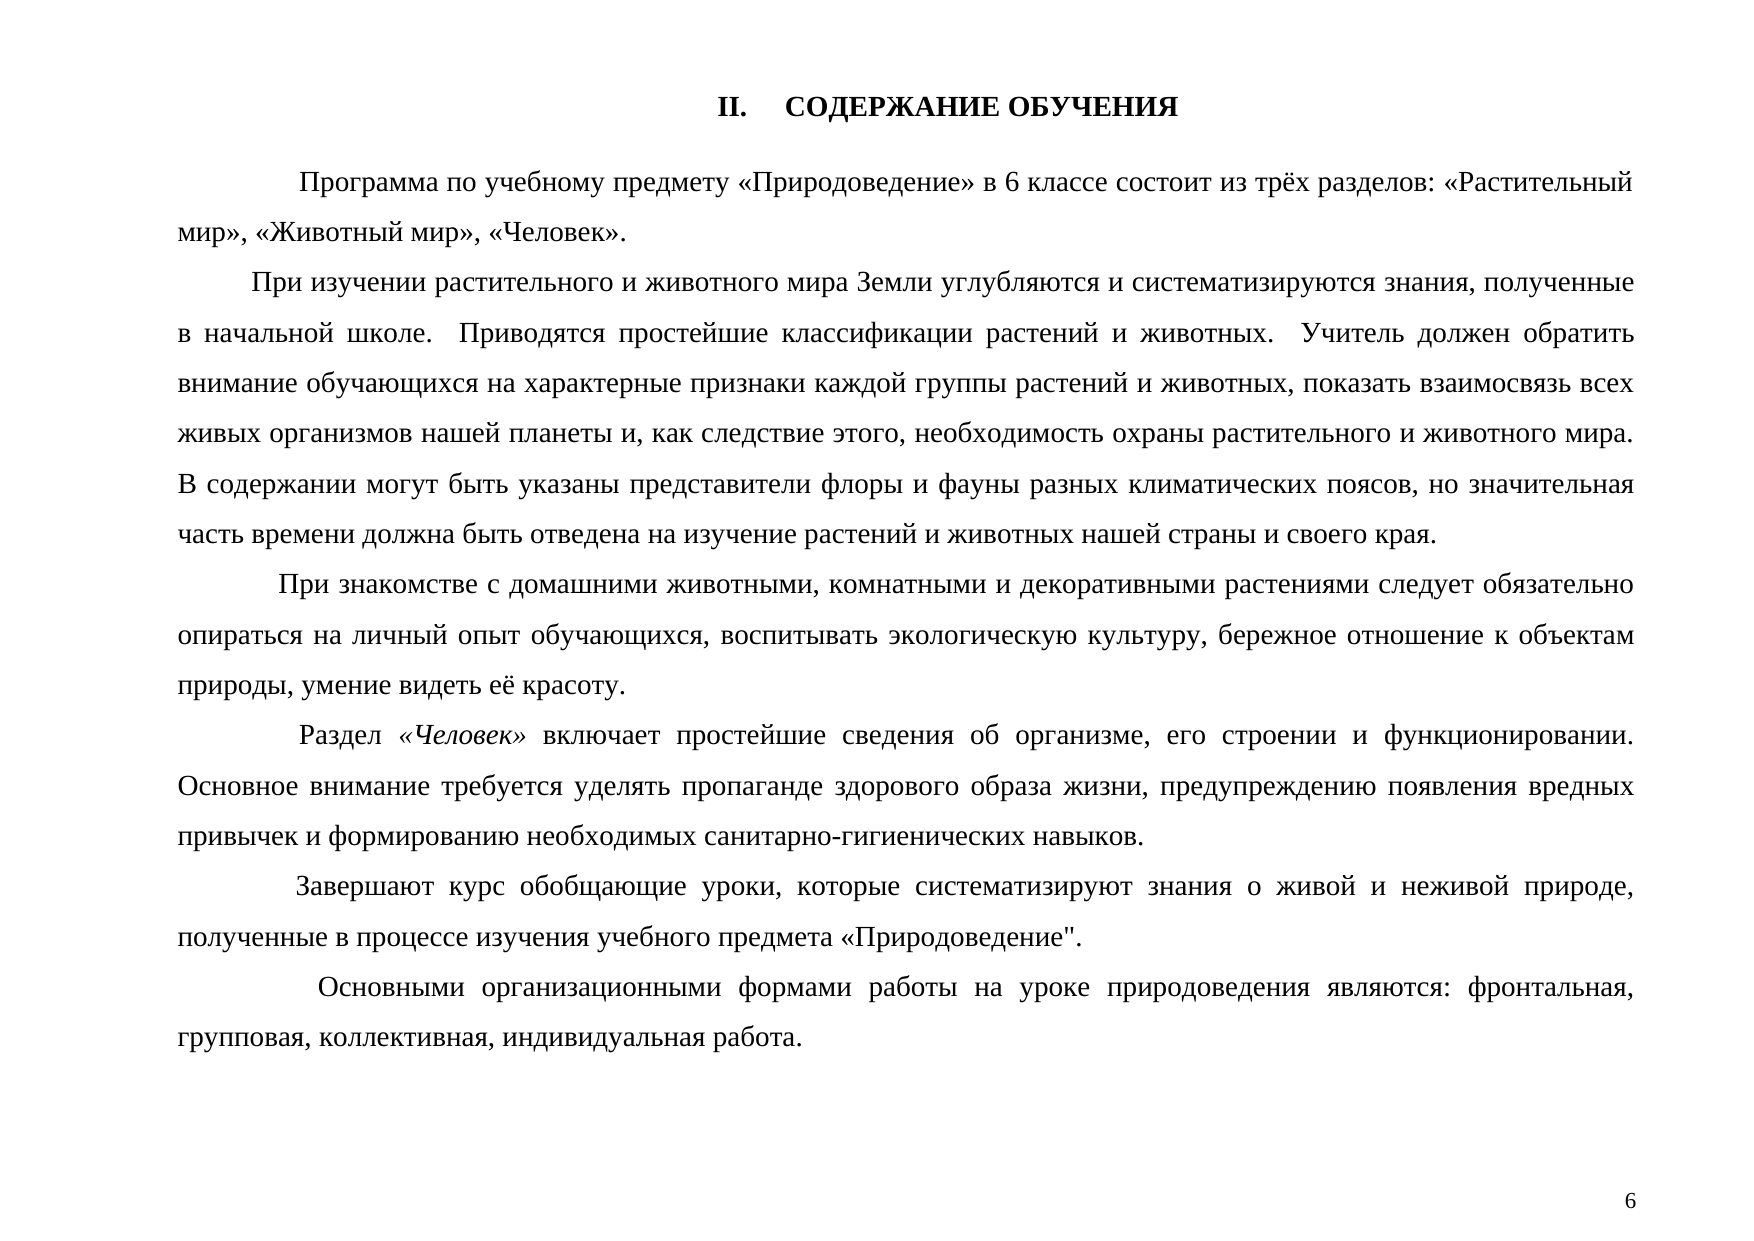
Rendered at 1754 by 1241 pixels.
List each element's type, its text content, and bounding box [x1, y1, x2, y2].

subtitle СОДЕРЖАНИЕ ОБУЧЕНИЯ [290, 89, 1636, 122]
text При знакомстве с домашними животными, комнатными и декоративными растениями следует обязательно опираться на личный опыт обучающихся, воспитывать экологическую культуру, бережное отношение к объектам природы, умение видеть её красоту. [177, 566, 1636, 701]
text Завершают курс обобщающие уроки, которые систематизируют знания о живой и неживой природе, полученные в процессе изучения учебного предмета «Природоведение". [177, 868, 1636, 952]
text Основными организационными формами работы на уроке природоведения являются: фронтальная, групповая, коллективная, индивидуальная работа. [177, 969, 1636, 1053]
text Программа по учебному предмету «Природоведение» в 6 классе состоит из трёх разделов: «Растительный мир», «Животный мир», «Человек». [177, 164, 1636, 248]
text При изучении растительного и животного мира Земли углубляются и систематизируются знания, полученные в начальной школе. Приводятся простейшие классификации растений и животных. Учитель должен обратить внимание обучающихся на характерные признаки каждой группы растений и животных, показать взаимосвязь всех живых организмов нашей планеты и, как следствие этого, необходимость охраны растительного и животного мира. В содержании могут быть указаны представители флоры и фауны разных климатических поясов, но значительная часть времени должна быть отведена на изучение растений и животных нашей страны и своего края. [177, 264, 1636, 550]
text Раздел «Человек» включает простейшие сведения об организме, его строении и функционировании. Основное внимание требуется уделять пропаганде здорового образа жизни, предупреждению появления вредных привычек и формированию необходимых санитарно-гигиенических навыков. [177, 717, 1636, 852]
